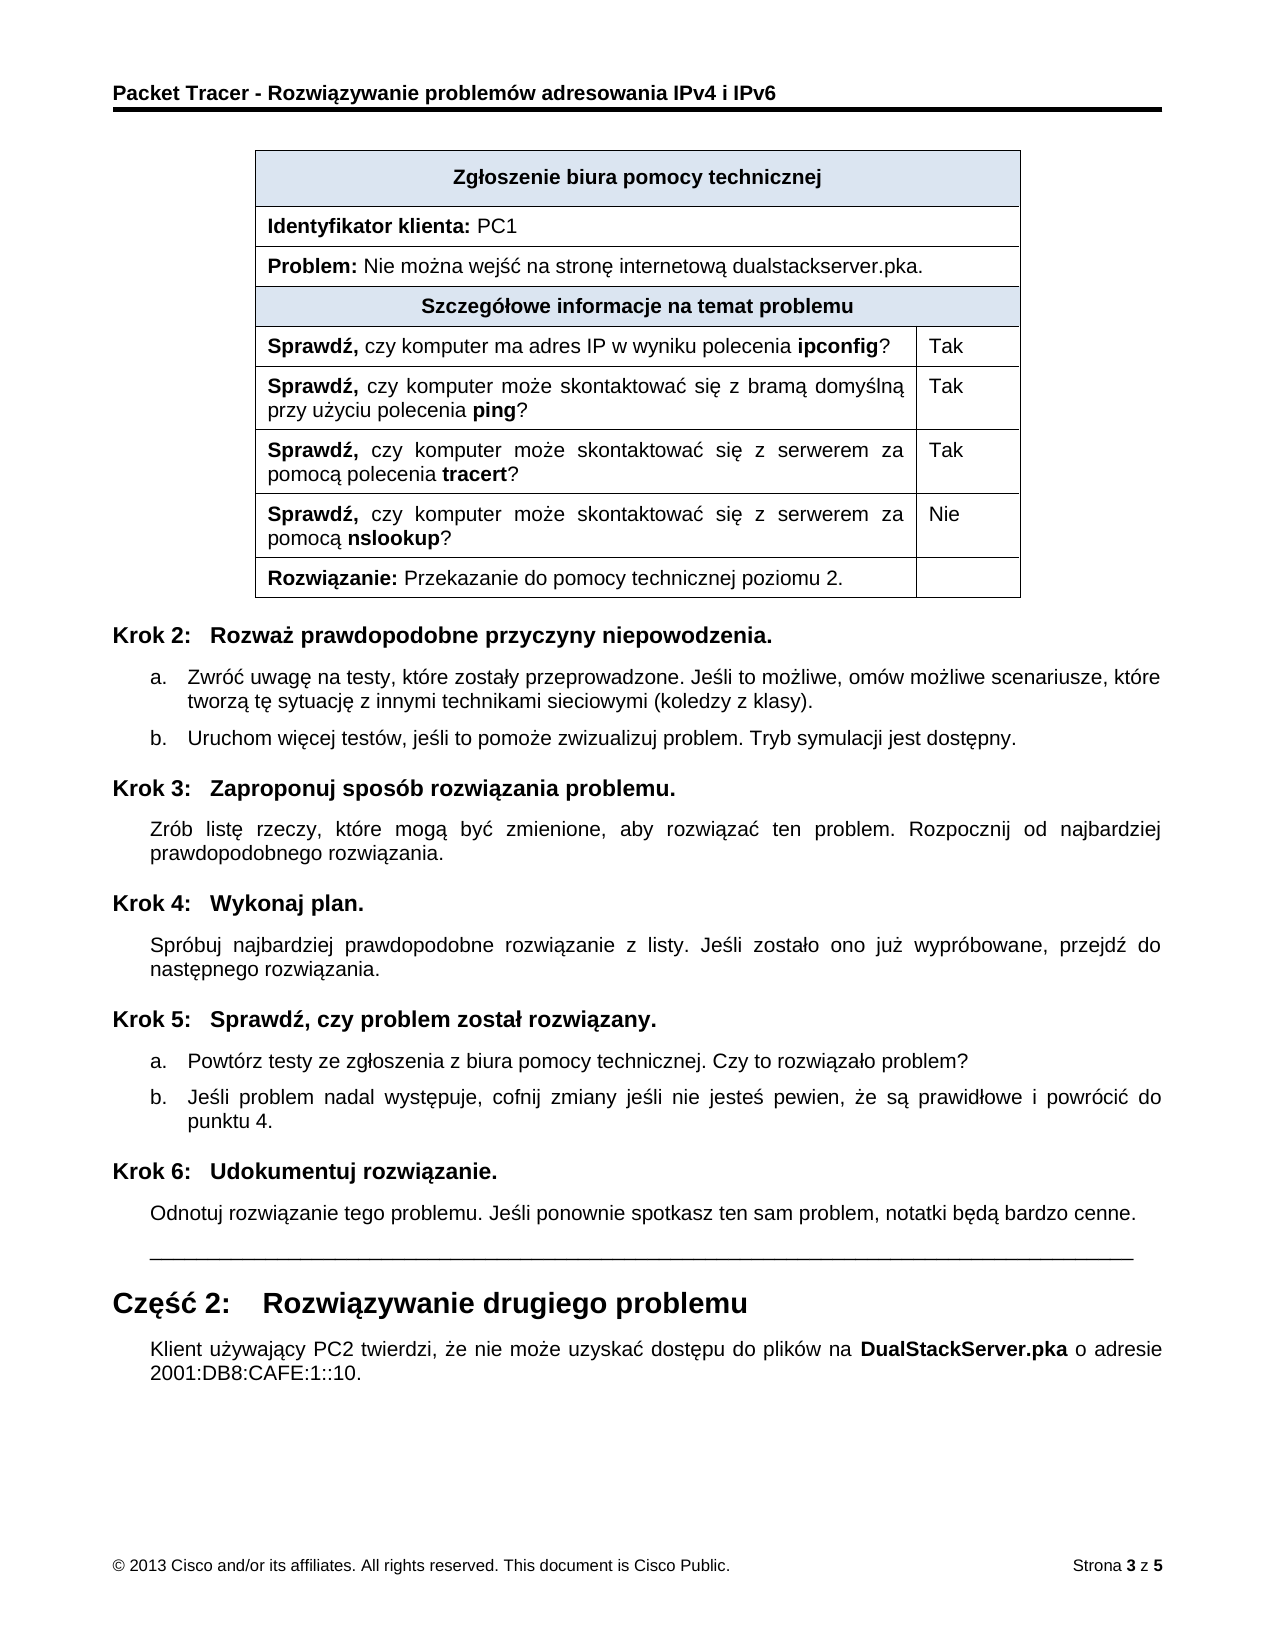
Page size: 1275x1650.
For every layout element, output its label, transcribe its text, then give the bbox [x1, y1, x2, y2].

table_cell Identyfikator klienta: PC1 [256, 206, 1020, 246]
text Sprawdź, czy problem został rozwiązany. [112, 1006, 1162, 1032]
table_cell Szczegółowe informacje na temat problemu [256, 286, 1020, 326]
table_cell Tak [917, 326, 1020, 366]
table_cell [917, 557, 1020, 597]
text Zrób listę rzeczy, które mogą być zmienione, aby rozwiązać ten problem. Rozpocznij od najbardziej prawdopodobnego rozwiązania. [150, 817, 1162, 865]
table_cell Sprawdź, czy komputer ma adres IP w wyniku polecenia ipconfig? [256, 327, 916, 366]
table_cell Rozwiązanie: Przekazanie do pomocy technicznej poziomu 2. [256, 558, 916, 597]
text Rozważ prawdopodobne przyczyny niepowodzenia. [112, 622, 1162, 649]
text _____________________________________________________________________________________ [150, 1237, 1162, 1261]
text Rozwiązywanie drugiego problemu [112, 1286, 1162, 1319]
text Zaproponuj sposób rozwiązania problemu. [112, 774, 1162, 801]
table_cell Tak [917, 429, 1020, 493]
text Spróbuj najbardziej prawdopodobne rozwiązanie z listy. Jeśli zostało ono już wypróbowane, przejdź do następnego rozwiązania. [150, 933, 1162, 981]
table_cell Problem: Nie można wejść na stronę internetową dualstackserver.pka. [256, 246, 1020, 286]
table_header Zgłoszenie biura pomocy technicznej [256, 151, 1020, 206]
text Powtórz testy ze zgłoszenia z biura pomocy technicznej. Czy to rozwiązało problem? [150, 1048, 1162, 1072]
text Klient używający PC2 twierdzi, że nie może uzyskać dostępu do plików na DualStackServer.pka o adresie 2001:DB8:CAFE:1::10. [150, 1337, 1162, 1385]
text Udokumentuj rozwiązanie. [112, 1158, 1162, 1184]
text Odnotuj rozwiązanie tego problemu. Jeśli ponownie spotkasz ten sam problem, notatki będą bardzo cenne. [150, 1201, 1162, 1224]
table_cell Sprawdź, czy komputer może skontaktować się z bramą domyślną przy użyciu polecenia ping? [256, 367, 916, 429]
text Jeśli problem nadal występuje, cofnij zmiany jeśli nie jesteś pewien, że są prawidłowe i powrócić do punktu 4. [150, 1085, 1162, 1133]
text Wykonaj plan. [112, 890, 1162, 917]
table_cell Sprawdź, czy komputer może skontaktować się z serwerem za pomocą polecenia tracert? [256, 430, 916, 493]
list Zwróć uwagę na testy, które zostały przeprowadzone. Jeśli to możliwe, omów możliwe scenariusze, które tworzą tę sytuację z innymi technikami sieciowymi (koledzy z klasy). [150, 665, 1162, 713]
table_cell Nie [917, 493, 1020, 557]
table_cell Tak [917, 366, 1020, 429]
list Uruchom więcej testów, jeśli to pomoże zwizualizuj problem. Tryb symulacji jest dostępny. [150, 726, 1162, 749]
table_cell Sprawdź, czy komputer może skontaktować się z serwerem za pomocą nslookup? [256, 494, 916, 557]
